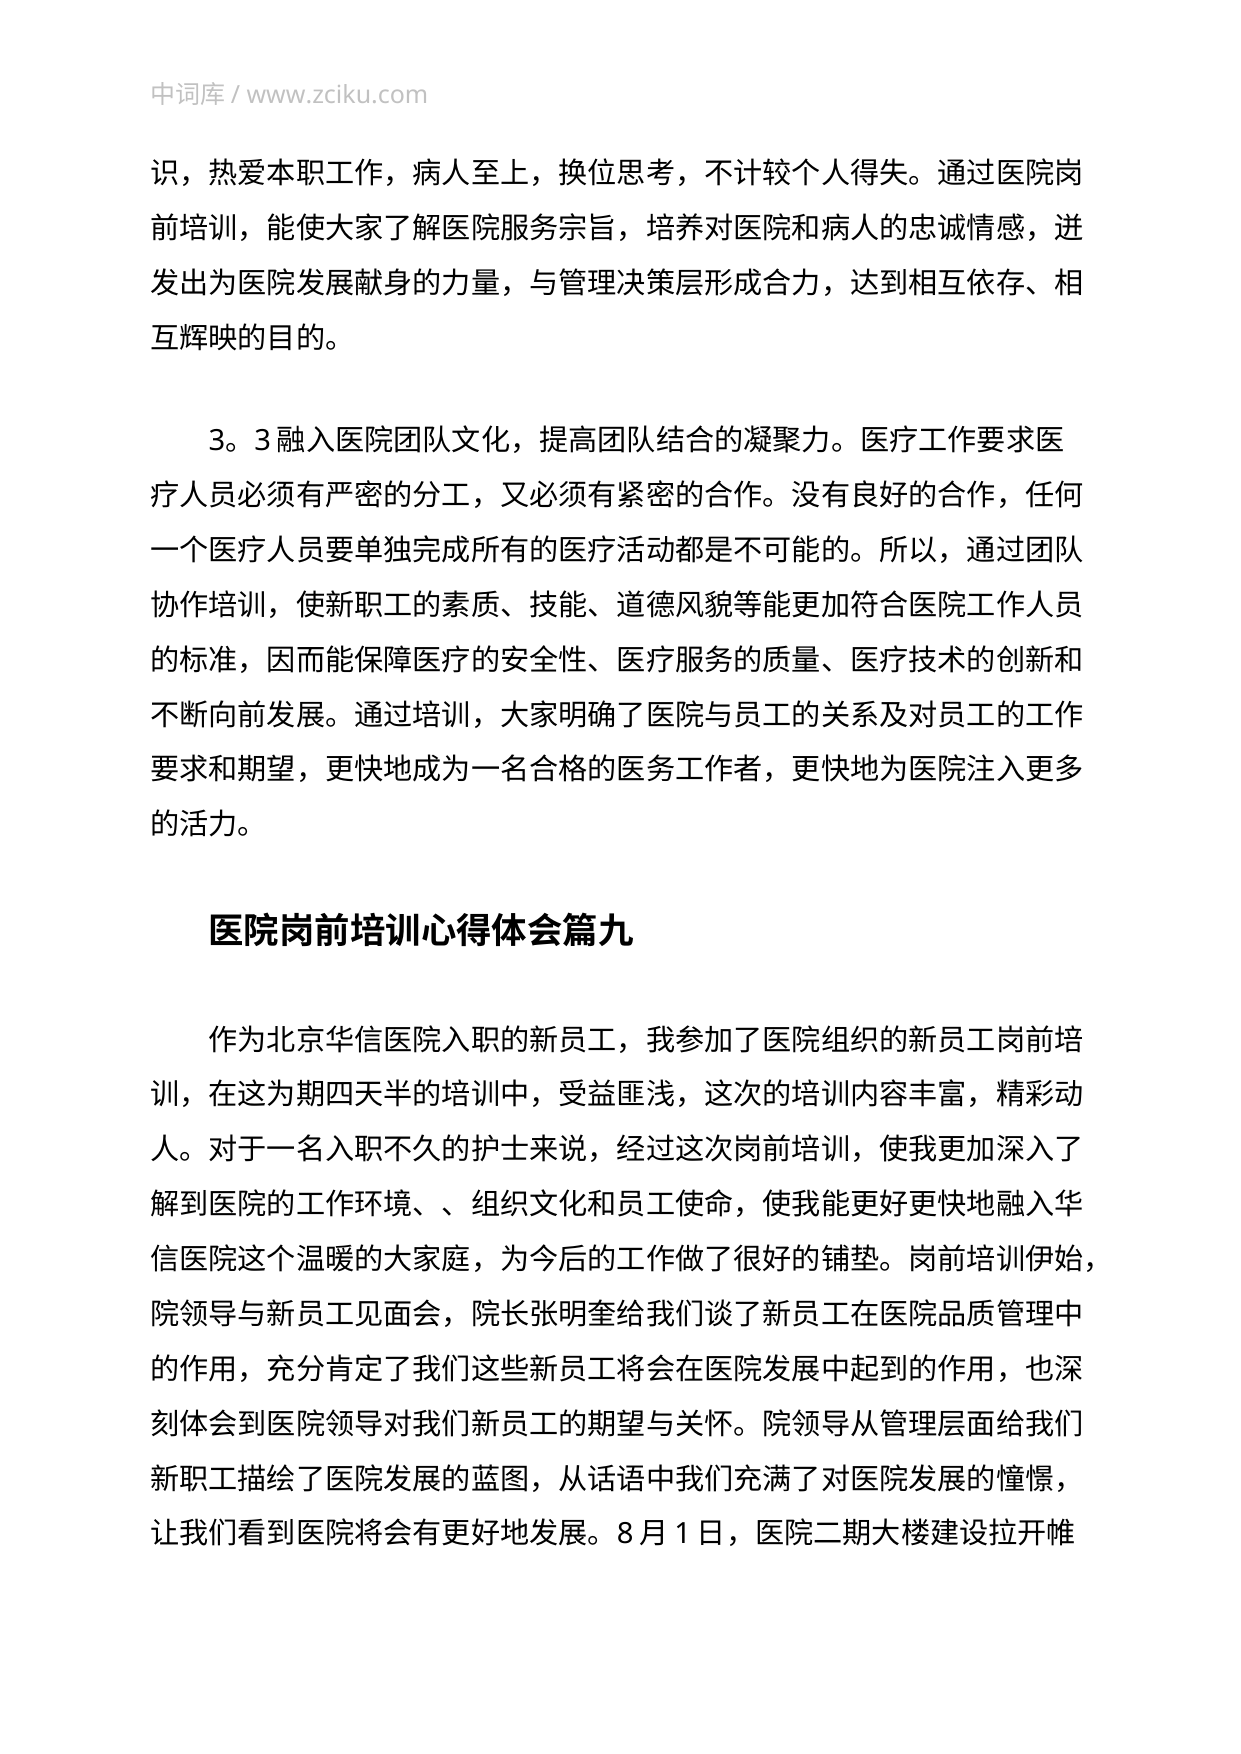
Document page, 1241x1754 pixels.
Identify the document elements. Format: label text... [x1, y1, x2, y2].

text 3。3融入医院团队文化，提高团队结合的凝聚力。医疗工作要求医疗人员必须有严密的分工，又必须有紧密的合作。没有良好的合作，任何一个医疗人员要单独完成所有的医疗活动都是不可能的。所以，通过团队协作培训，使新职工的素质、技能、道德风貌等能更加符合医院工作人员的标准，因而能保障医疗的安全性、医疗服务的质量、医疗技术的创新和不断向前发展。通过培训，大家明确了医院与员工的关系及对员工的工作要求和期望，更快地成为一名合格的医务工作者，更快地为医院注入更多的活力。 [150, 416, 1090, 843]
text 医院岗前培训心得体会篇九 [150, 903, 1090, 954]
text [150, 1016, 1090, 1552]
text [150, 150, 1090, 357]
